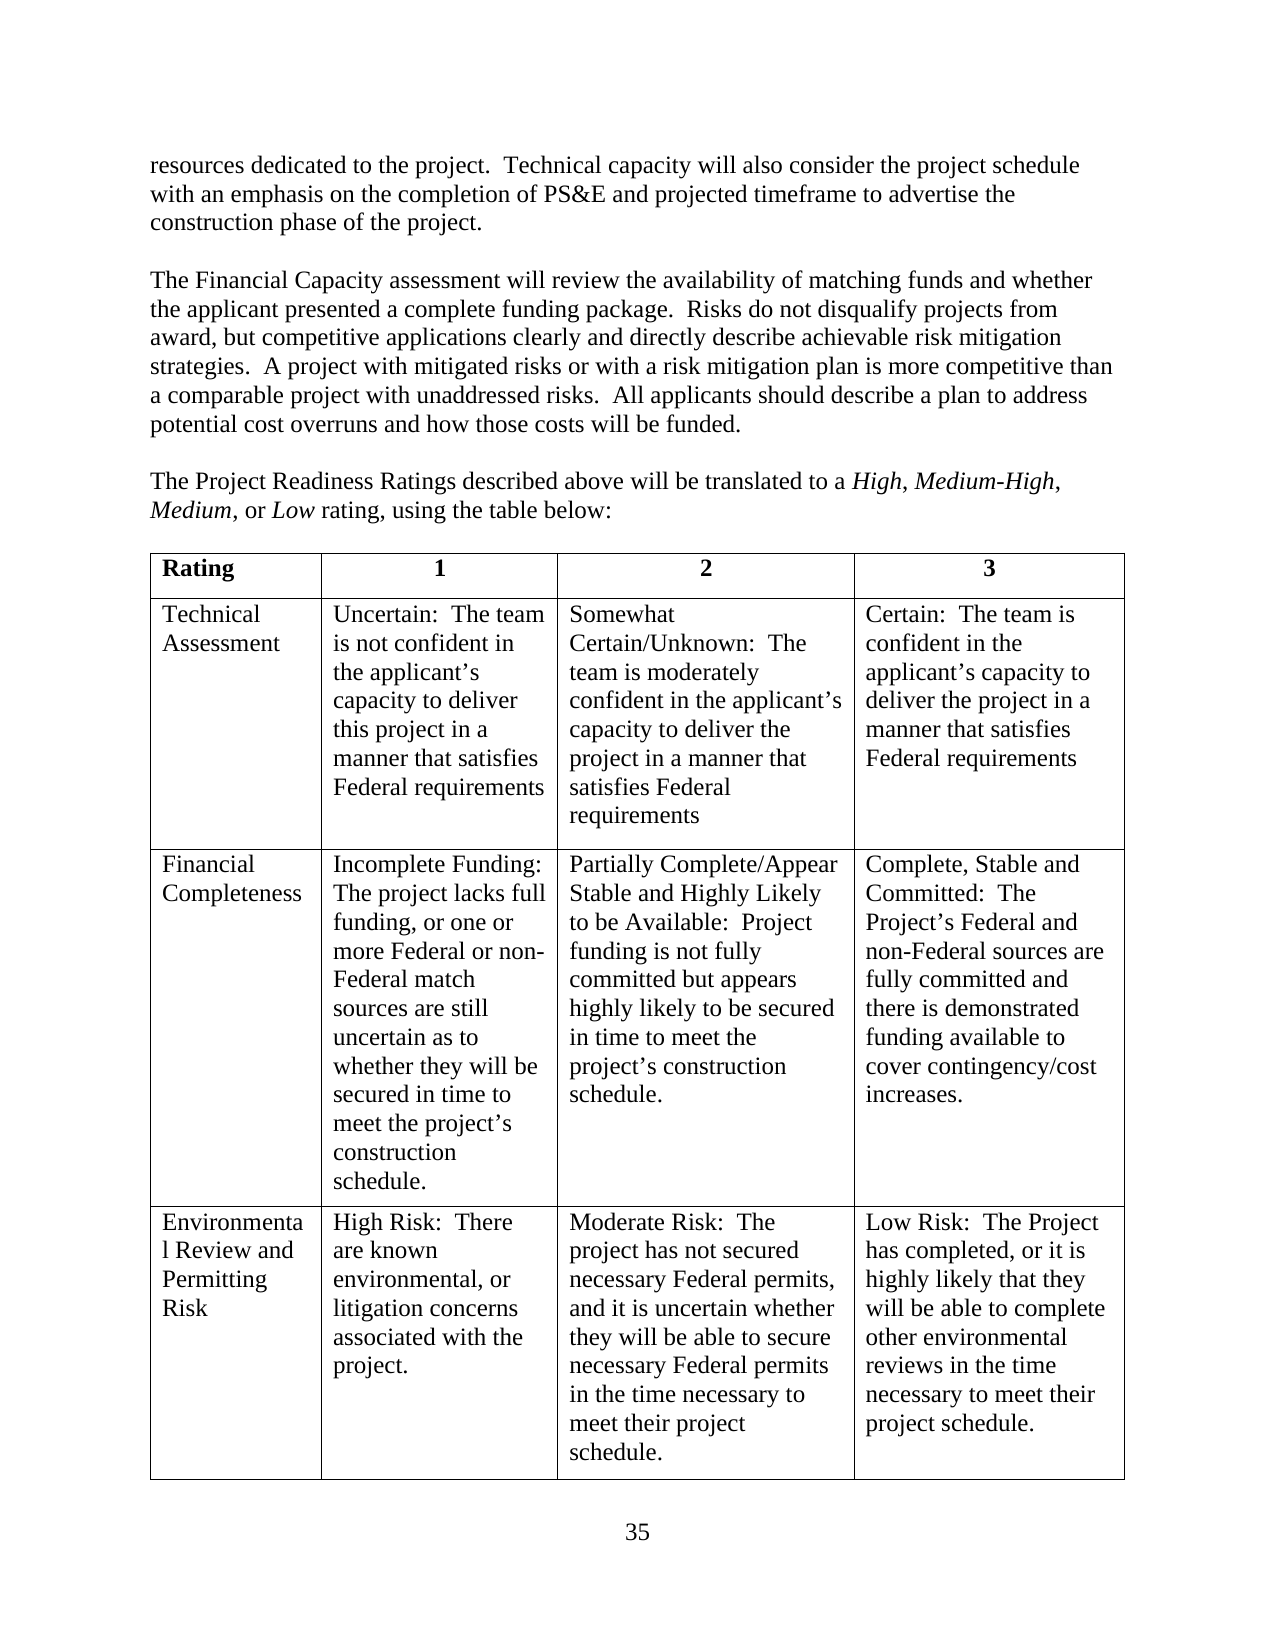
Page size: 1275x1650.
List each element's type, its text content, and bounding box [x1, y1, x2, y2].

text The Project Readiness Ratings described above will be translated to a High, Medium-High, Medium, or Low rating, using the table below: [150, 466, 1125, 524]
table_header 1 [322, 554, 557, 598]
table_cell Somewhat Certain/Unknown: The team is moderately confident in the applicant’s capacity to deliver the project in a manner that satisfies Federal requirements [558, 599, 854, 848]
table_cell Certain: The team is confident in the applicant’s capacity to deliver the project in a manner that satisfies Federal requirements [855, 599, 1124, 848]
table_cell Technical Assessment [151, 599, 321, 848]
table_header Rating [151, 554, 321, 598]
table_cell Uncertain: The team is not confident in the applicant’s capacity to deliver this project in a manner that satisfies Federal requirements [322, 599, 557, 848]
table_cell Moderate Risk: The project has not secured necessary Federal permits, and it is uncertain whether they will be able to secure necessary Federal permits in the time necessary to meet their project schedule. [558, 1207, 854, 1479]
table_header 3 [855, 554, 1124, 598]
table_header 2 [558, 554, 854, 598]
table_cell Partially Complete/Appear Stable and Highly Likely to be Available: Project funding is not fully committed but appears highly likely to be secured in time to meet the project’s construction schedule. [558, 850, 854, 1206]
table_cell Low Risk: The Project has completed, or it is highly likely that they will be able to complete other environmental reviews in the time necessary to meet their project schedule. [855, 1207, 1124, 1479]
text The Financial Capacity assessment will review the availability of matching funds and whether the applicant presented a complete funding package. Risks do not disqualify projects from award, but competitive applications clearly and directly describe achievable risk mitigation strategies. A project with mitigated risks or with a risk mitigation plan is more competitive than a comparable project with unaddressed risks. All applicants should describe a plan to address potential cost overruns and how those costs will be funded. [150, 265, 1125, 437]
table_cell Complete, Stable and Committed: The Project’s Federal and non-Federal sources are fully committed and there is demonstrated funding available to cover contingency/cost increases. [855, 850, 1124, 1206]
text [150, 150, 1125, 236]
table_cell Environmental Review and Permitting Risk [151, 1207, 321, 1479]
table_cell High Risk: There are known environmental, or litigation concerns associated with the project. [322, 1207, 557, 1479]
table_cell Incomplete Funding: The project lacks full funding, or one or more Federal or non-Federal match sources are still uncertain as to whether they will be secured in time to meet the project’s construction schedule. [322, 850, 557, 1206]
table_cell Financial Completeness [151, 850, 321, 1206]
